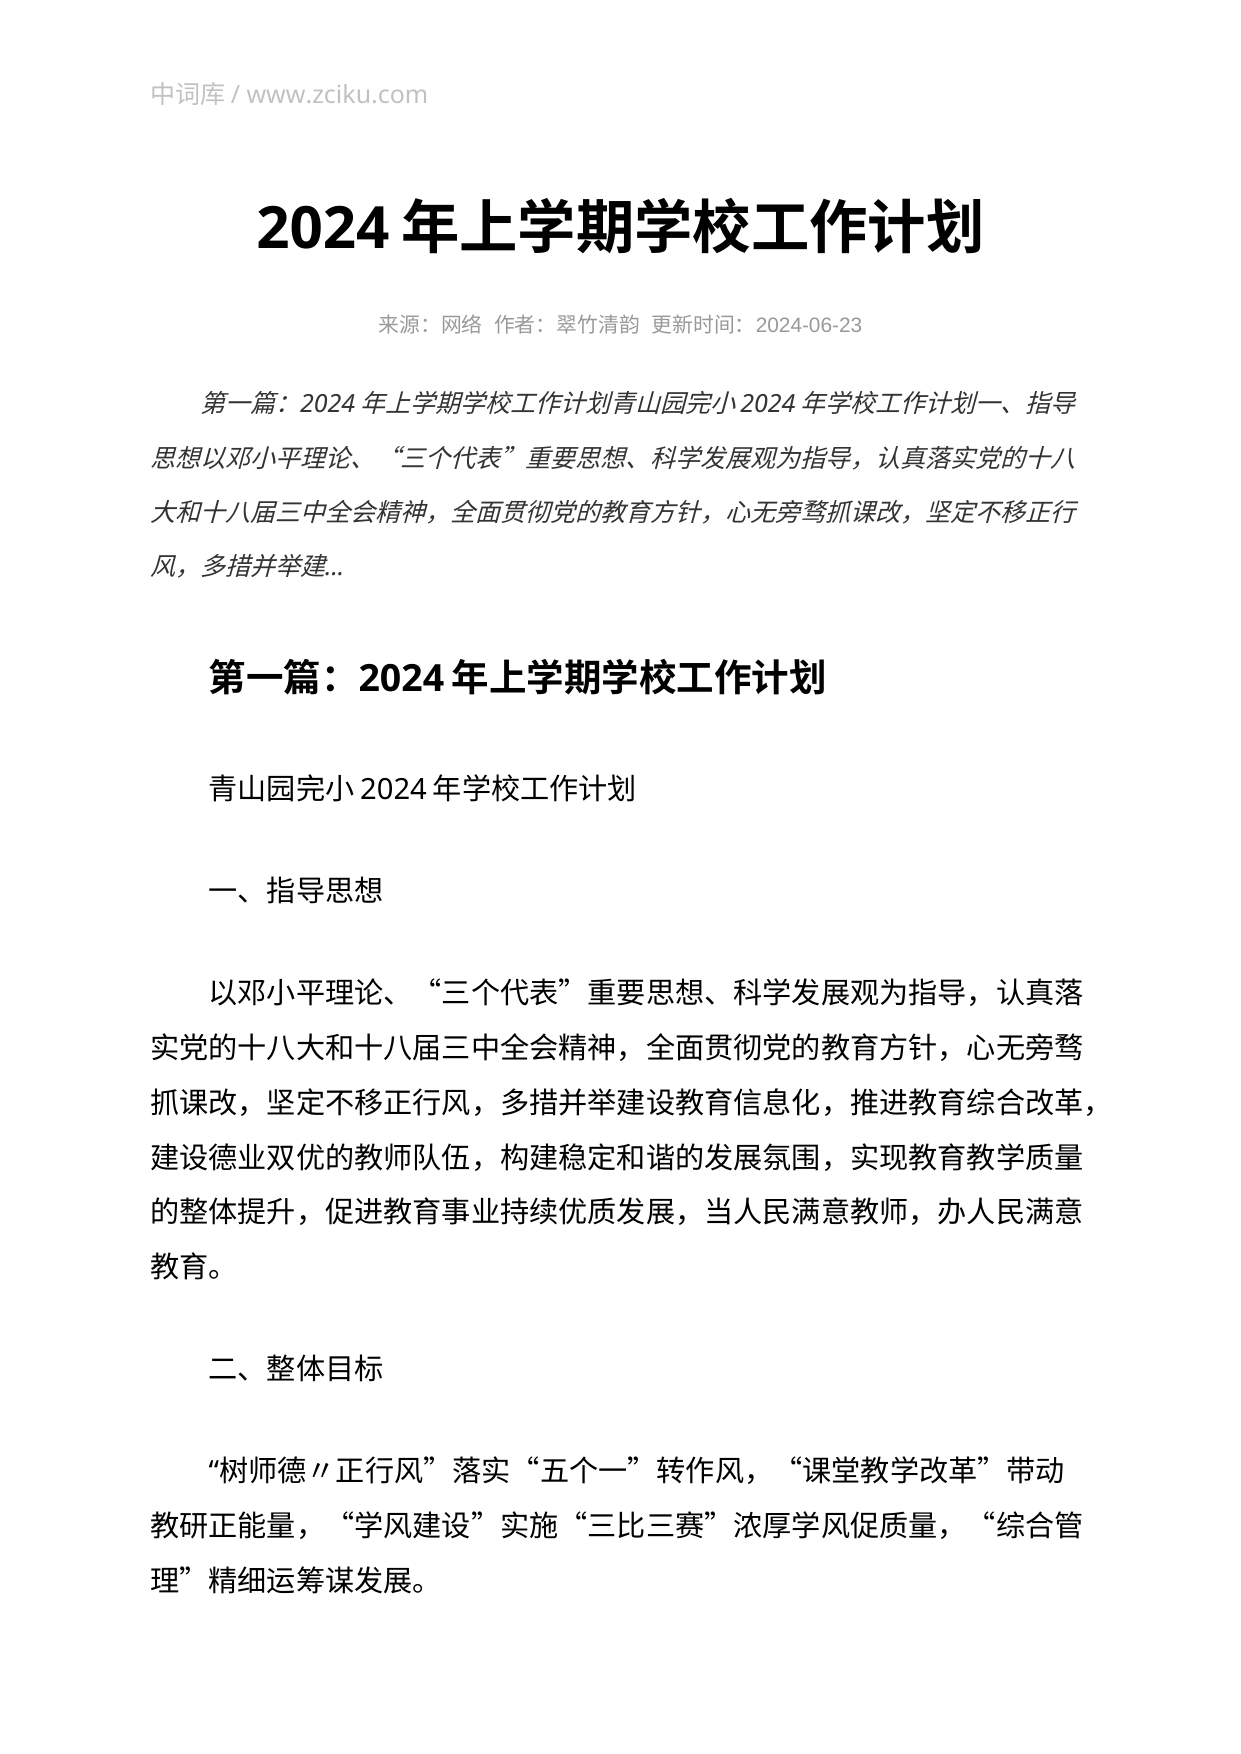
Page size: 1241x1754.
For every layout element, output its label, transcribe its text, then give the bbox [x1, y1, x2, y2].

text 一、指导思想 [150, 868, 1090, 910]
subtitle 2024年上学期学校工作计划 [150, 181, 1090, 266]
text 来源：网络 作者：翠竹清韵 更新时间：2024-06-23 [150, 313, 1090, 337]
text 以邓小平理论、“三个代表”重要思想、科学发展观为指导，认真落实党的十八大和十八届三中全会精神，全面贯彻党的教育方针，心无旁骛抓课改，坚定不移正行风，多措并举建设教育信息化，推进教育综合改革，建设德业双优的教师队伍，构建稳定和谐的发展氛围，实现教育教学质量的整体提升，促进教育事业持续优质发展，当人民满意教师，办人民满意教育。 [150, 969, 1090, 1286]
text 第一篇：2024年上学期学校工作计划 [150, 648, 1090, 703]
text 青山园完小2024年学校工作计划 [150, 766, 1090, 808]
text 第一篇：2024年上学期学校工作计划青山园完小2024年学校工作计划一、指导思想以邓小平理论、“三个代表”重要思想、科学发展观为指导，认真落实党的十八大和十八届三中全会精神，全面贯彻党的教育方针，心无旁骛抓课改，坚定不移正行风，多措并举建... [150, 384, 1090, 583]
text “树师德〃正行风”落实“五个一”转作风，“课堂教学改革”带动教研正能量，“学风建设”实施“三比三赛”浓厚学风促质量，“综合管理”精细运筹谋发展。 [150, 1447, 1090, 1600]
text 二、整体目标 [150, 1346, 1090, 1388]
